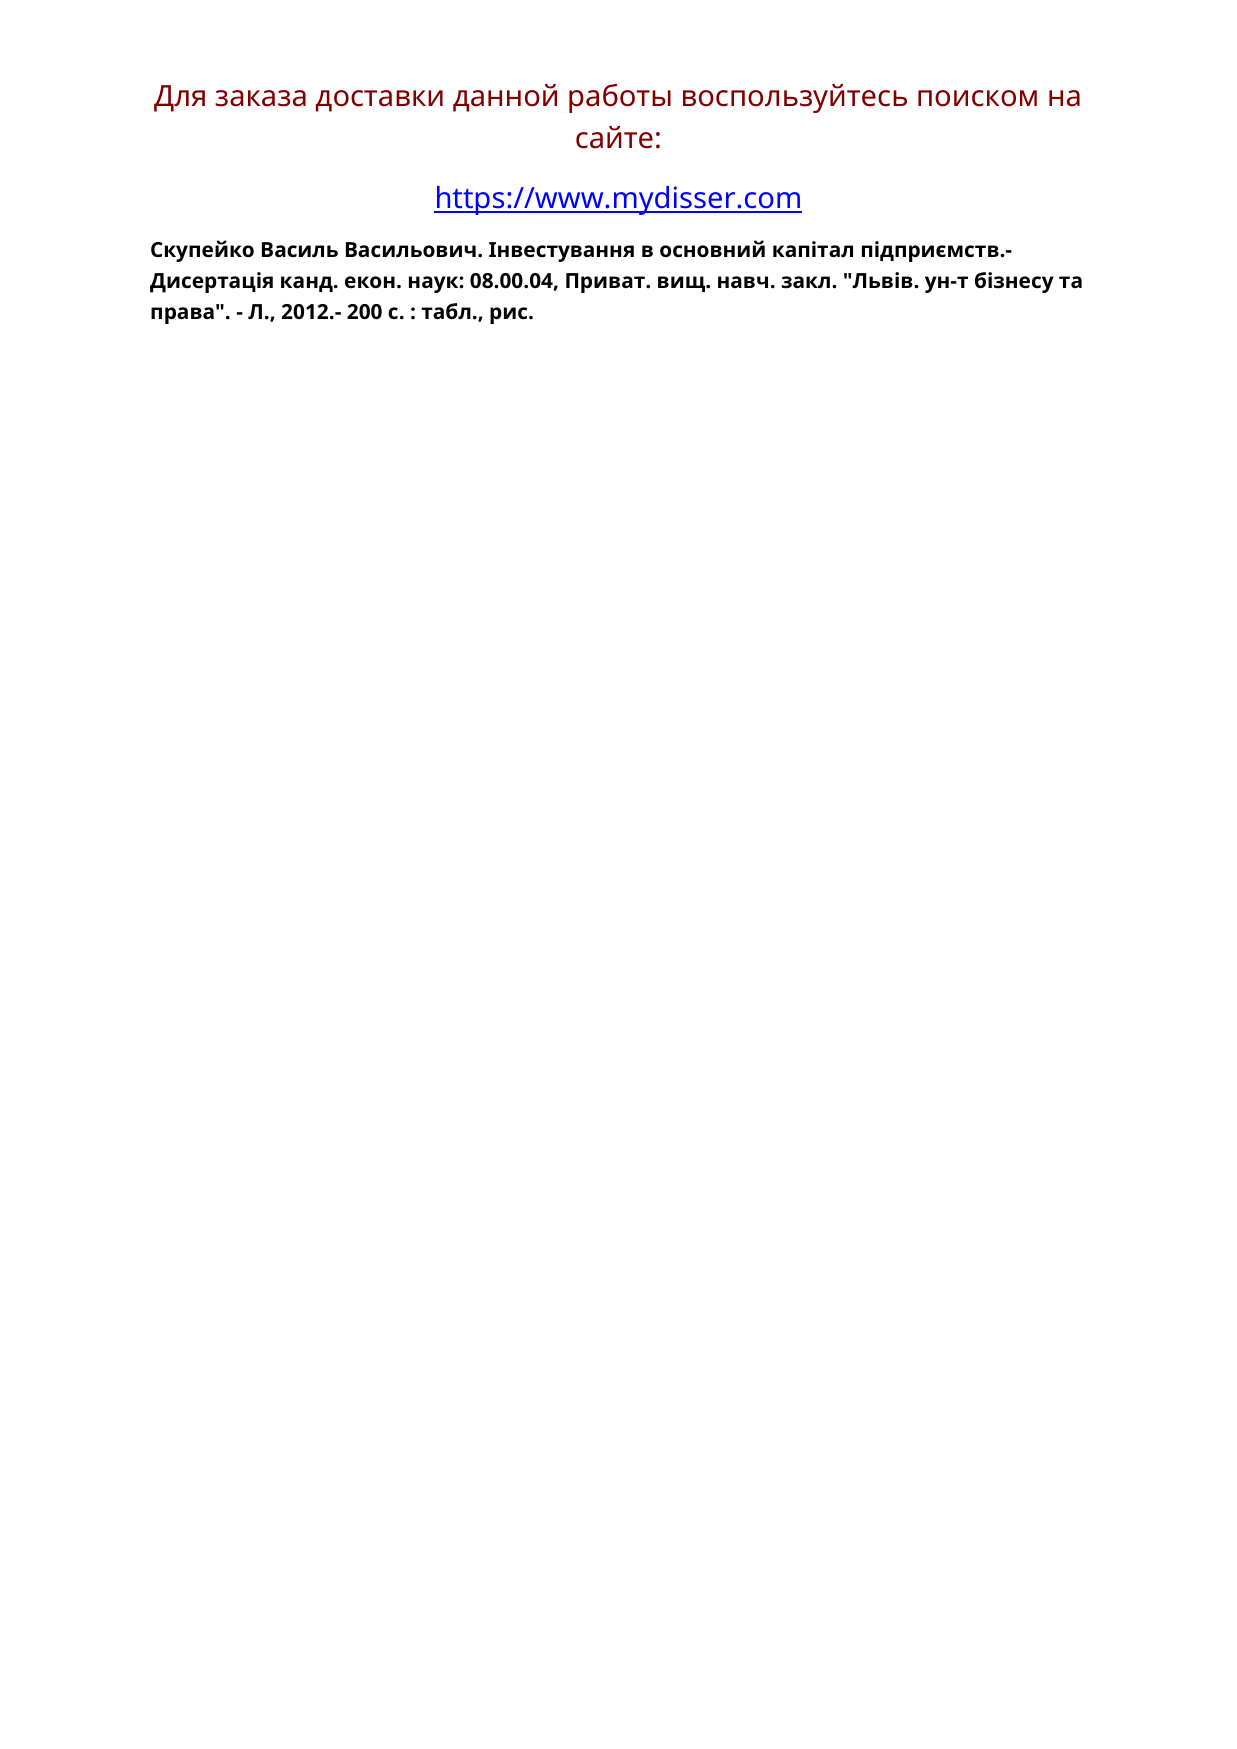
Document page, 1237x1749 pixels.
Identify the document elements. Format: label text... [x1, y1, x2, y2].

text Скупейко Василь Васильович. Інвестування в основний капітал підприємств.- Дисертація канд. екон. наук: 08.00.04, Приват. вищ. навч. закл. "Львів. ун-т бізнесу та права". - Л., 2012.- 200 с. : табл., рис. [150, 236, 1086, 325]
